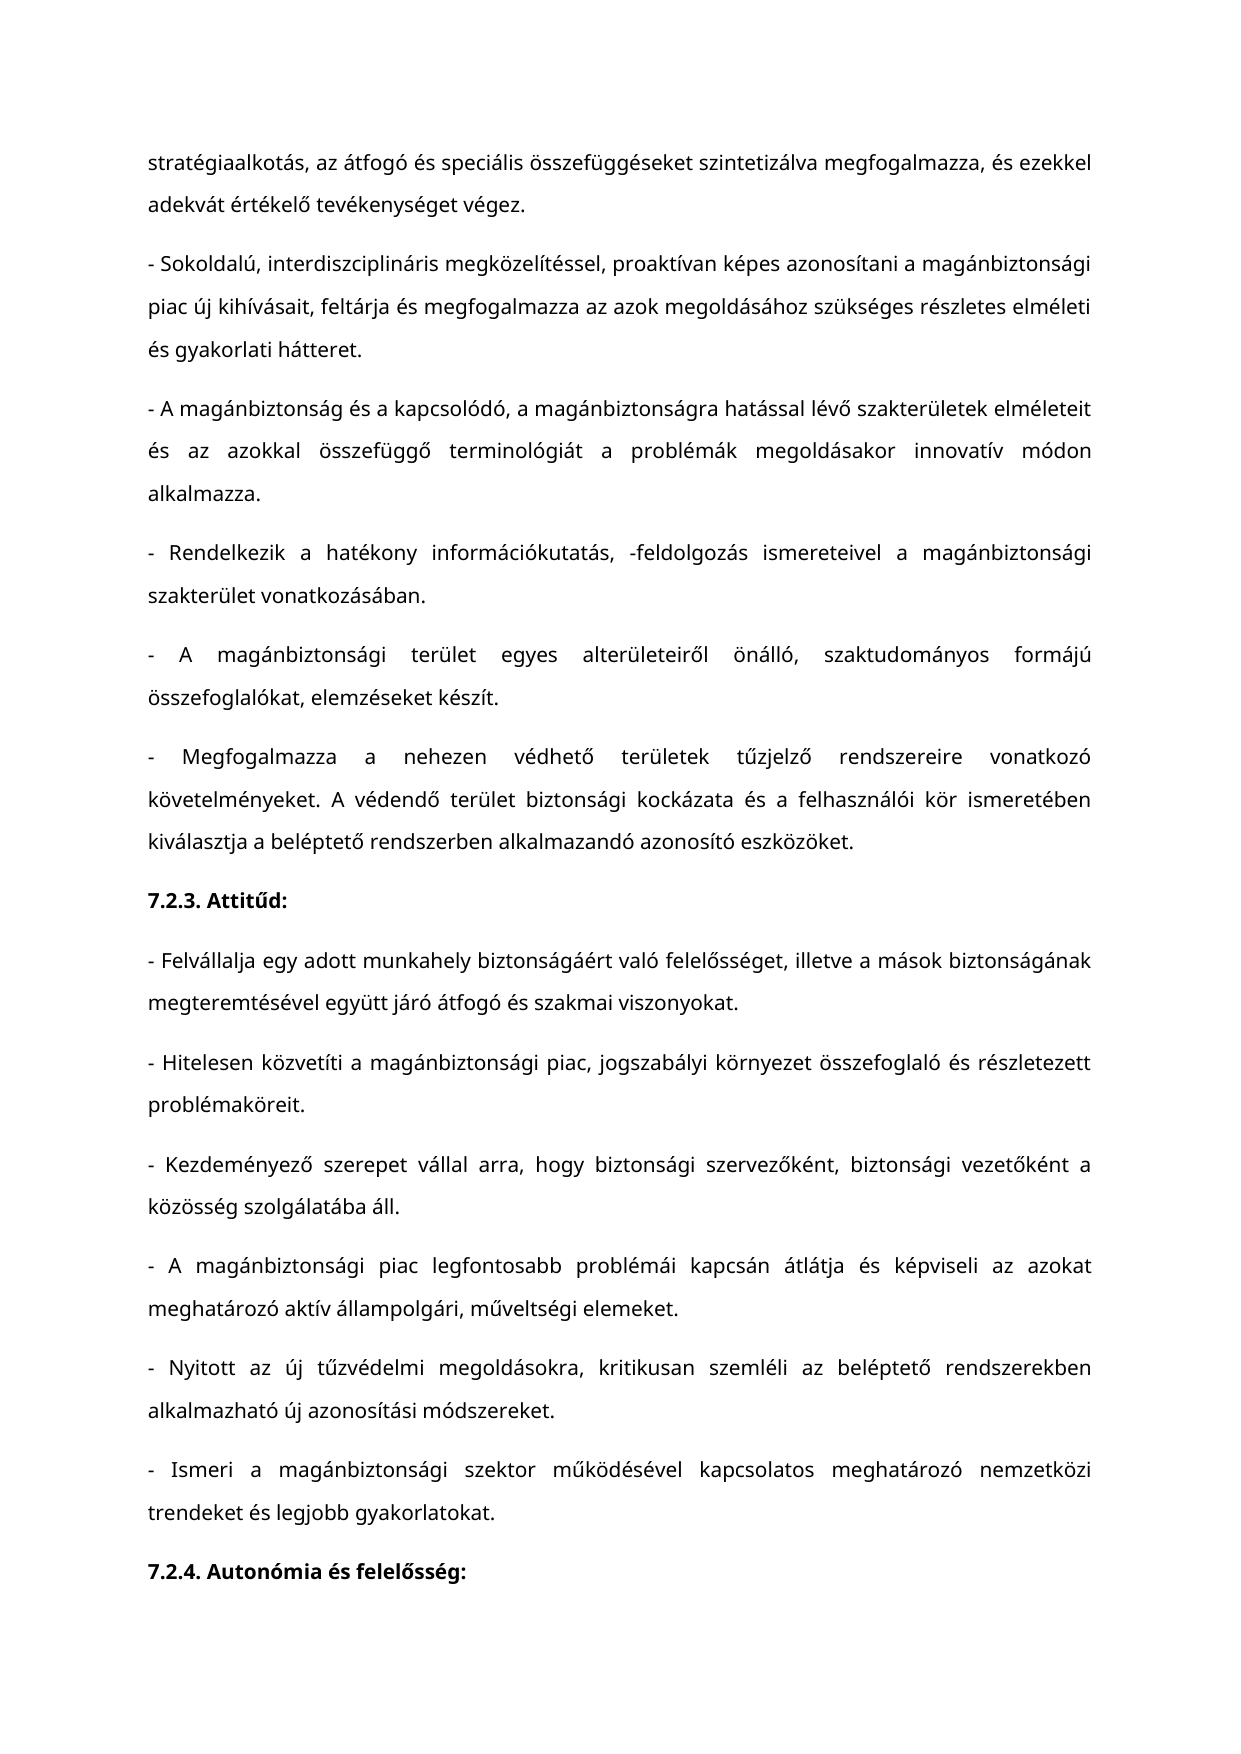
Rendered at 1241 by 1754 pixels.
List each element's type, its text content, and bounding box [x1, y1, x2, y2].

text 7.2.4. Autonómia és felelősség: [148, 1557, 1093, 1586]
text - Nyitott az új tűzvédelmi megoldásokra, kritikusan szemléli az beléptető rendszerekben alkalmazható új azonosítási módszereket. [148, 1353, 1093, 1424]
text - A magánbiztonsági terület egyes alterületeiről önálló, szaktudományos formájú összefoglalókat, elemzéseket készít. [148, 640, 1093, 711]
text - A magánbiztonság és a kapcsolódó, a magánbiztonságra hatással lévő szakterületek elméleteit és az azokkal összefüggő terminológiát a problémák megoldásakor innovatív módon alkalmazza. [148, 394, 1093, 508]
text - Megfogalmazza a nehezen védhető területek tűzjelző rendszereire vonatkozó követelményeket. A védendő terület biztonsági kockázata és a felhasználói kör ismeretében kiválasztja a beléptető rendszerben alkalmazandó azonosító eszközöket. [148, 742, 1093, 856]
text - Hitelesen közvetíti a magánbiztonsági piac, jogszabályi környezet összefoglaló és részletezett problémaköreit. [148, 1048, 1093, 1119]
text - A magánbiztonsági piac legfontosabb problémái kapcsán átlátja és képviseli az azokat meghatározó aktív állampolgári, műveltségi elemeket. [148, 1252, 1093, 1323]
text - Sokoldalú, interdiszciplináris megközelítéssel, proaktívan képes azonosítani a magánbiztonsági piac új kihívásait, feltárja és megfogalmazza az azok megoldásához szükséges részletes elméleti és gyakorlati hátteret. [148, 249, 1093, 363]
text - Rendelkezik a hatékony információkutatás, -feldolgozás ismereteivel a magánbiztonsági szakterület vonatkozásában. [148, 538, 1093, 609]
text - Ismeri a magánbiztonsági szektor működésével kapcsolatos meghatározó nemzetközi trendeket és legjobb gyakorlatokat. [148, 1455, 1093, 1526]
text - Felvállalja egy adott munkahely biztonságáért való felelősséget, illetve a mások biztonságának megteremtésével együtt járó átfogó és szakmai viszonyokat. [148, 946, 1093, 1017]
text - Kezdeményező szerepet vállal arra, hogy biztonsági szervezőként, biztonsági vezetőként a közösség szolgálatába áll. [148, 1150, 1093, 1221]
text 7.2.3. Attitűd: [148, 887, 1093, 915]
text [148, 148, 1093, 219]
